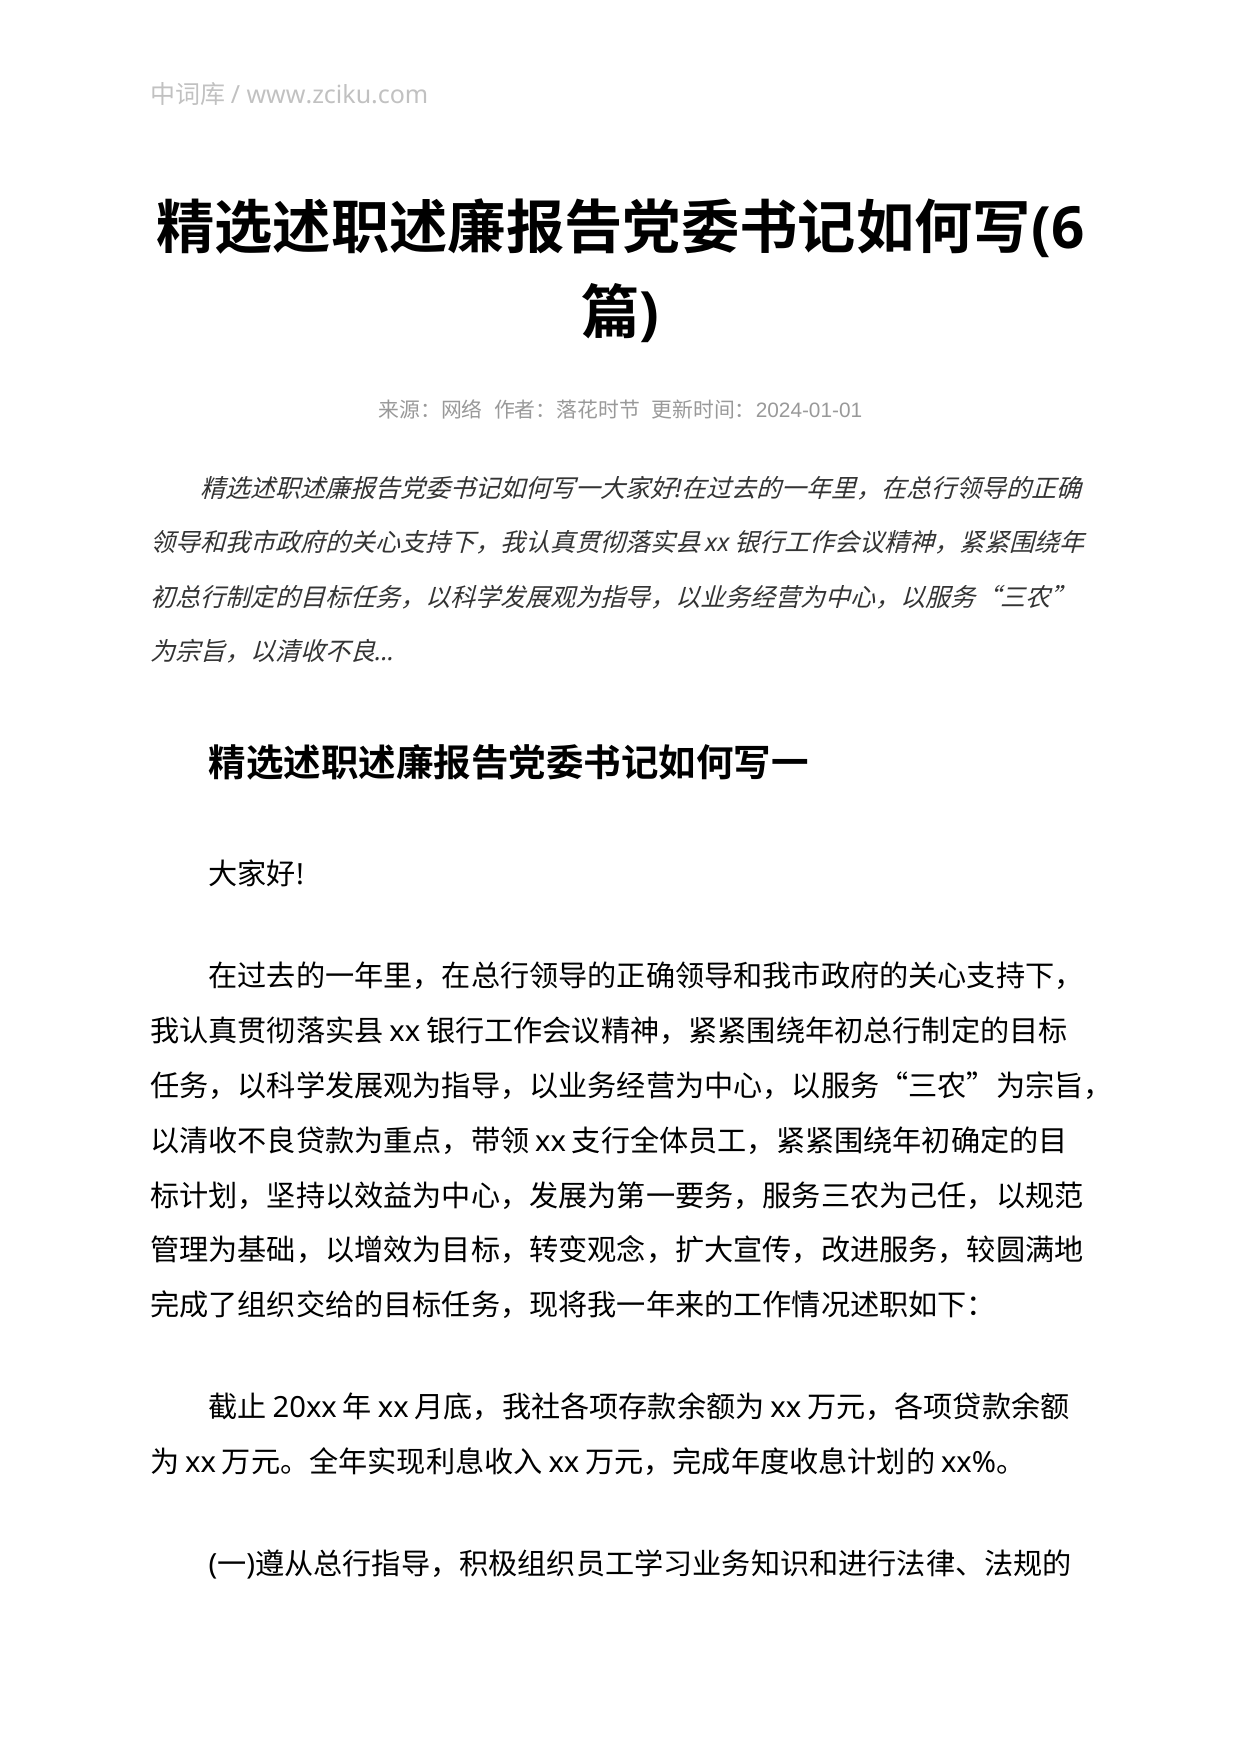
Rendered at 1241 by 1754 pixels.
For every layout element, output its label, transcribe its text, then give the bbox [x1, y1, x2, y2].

text 在过去的一年里，在总行领导的正确领导和我市政府的关心支持下，我认真贯彻落实县xx银行工作会议精神，紧紧围绕年初总行制定的目标任务，以科学发展观为指导，以业务经营为中心，以服务“三农”为宗旨，以清收不良贷款为重点，带领xx支行全体员工，紧紧围绕年初确定的目标计划，坚持以效益为中心，发展为第一要务，服务三农为己任，以规范管理为基础，以增效为目标，转变观念，扩大宣传，改进服务，较圆满地完成了组织交给的目标任务，现将我一年来的工作情况述职如下： [150, 952, 1090, 1324]
text 精选述职述廉报告党委书记如何写一 [150, 733, 1090, 787]
text 来源：网络 作者：落花时节 更新时间：2024-01-01 [150, 398, 1090, 422]
text 截止20xx年xx月底，我社各项存款余额为xx万元，各项贷款余额为xx万元。全年实现利息收入xx万元，完成年度收息计划的xx%。 [150, 1384, 1090, 1481]
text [150, 1541, 1090, 1583]
subtitle 精选述职述廉报告党委书记如何写(6篇) [150, 181, 1090, 351]
text 精选述职述廉报告党委书记如何写一大家好!在过去的一年里，在总行领导的正确领导和我市政府的关心支持下，我认真贯彻落实县xx银行工作会议精神，紧紧围绕年初总行制定的目标任务，以科学发展观为指导，以业务经营为中心，以服务“三农”为宗旨，以清收不良... [150, 468, 1090, 668]
text 大家好! [150, 850, 1090, 893]
